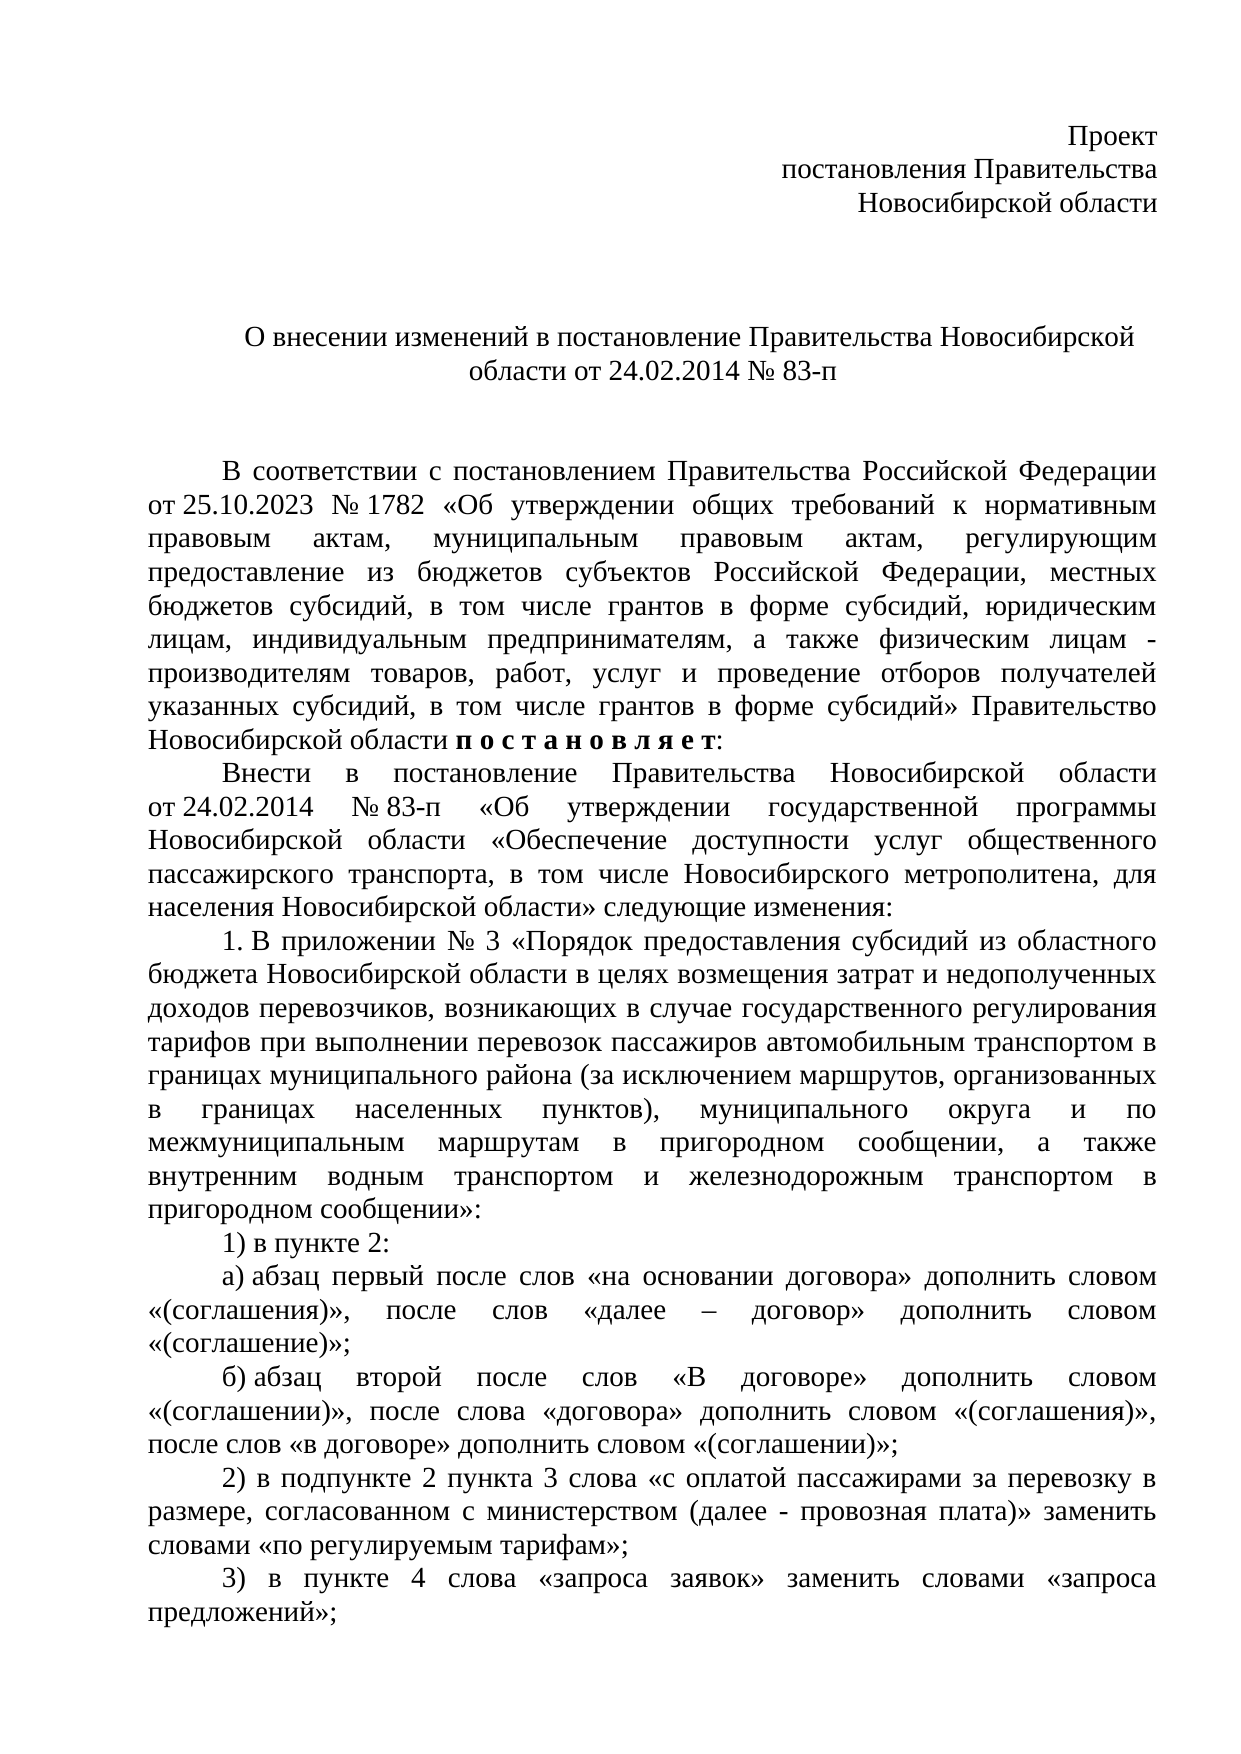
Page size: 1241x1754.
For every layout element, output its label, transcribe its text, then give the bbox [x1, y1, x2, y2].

text Внести в постановление Правительства Новосибирской области от 24.02.2014 № 83-п «Об утверждении государственной программы Новосибирской области «Обеспечение доступности услуг общественного пассажирского транспорта, в том числе Новосибирского метрополитена, для населения Новосибирской области» следующие изменения: [148, 755, 1157, 923]
text а) абзац первый после слов «на основании договора» дополнить словом «(соглашения)», после слов «далее – договор» дополнить словом «(соглашение)»; [148, 1258, 1157, 1359]
text Проект [148, 118, 1157, 152]
text 1) в пункте 2: [148, 1225, 1157, 1258]
text постановления Правительства [148, 152, 1157, 185]
text 2) в подпункте 2 пункта 3 слова «с оплатой пассажирами за перевозку в размере, согласованном с министерством (далее - провозная плата)» заменить словами «по регулируемым тарифам»; [148, 1460, 1157, 1560]
text В соответствии с постановлением Правительства Российской Федерации от 25.10.2023 № 1782 «Об утверждении общих требований к нормативным правовым актам, муниципальным правовым актам, регулирующим предоставление из бюджетов субъектов Российской Федерации, местных бюджетов субсидий, в том числе грантов в форме субсидий, юридическим лицам, индивидуальным предпринимателям, а также физическим лицам - производителям товаров, работ, услуг и проведение отборов получателей указанных субсидий, в том числе грантов в форме субсидий» Правительство Новосибирской области п о с т а н о в л я е т: [148, 453, 1157, 755]
text 3) в пункте 4 слова «запроса заявок» заменить словами «запроса предложений»; [148, 1560, 1157, 1627]
text Новосибирской области [148, 185, 1157, 219]
text 1. В приложении № 3 «Порядок предоставления субсидий из областного бюджета Новосибирской области в целях возмещения затрат и недополученных доходов перевозчиков, возникающих в случае государственного регулирования тарифов при выполнении перевозок пассажиров автомобильным транспортом в границах муниципального района (за исключением маршрутов, организованных в границах населенных пунктов), муниципального округа и по межмуниципальным маршрутам в пригородном сообщении, а также внутренним водным транспортом и железнодорожным транспортом в пригородном сообщении»: [148, 923, 1157, 1225]
text б) абзац второй после слов «В договоре» дополнить словом «(соглашении)», после слова «договора» дополнить словом «(соглашения)», после слов «в договоре» дополнить словом «(соглашении)»; [148, 1359, 1157, 1460]
text О внесении изменений в постановление Правительства Новосибирской области от 24.02.2014 № 83-п [148, 319, 1157, 386]
